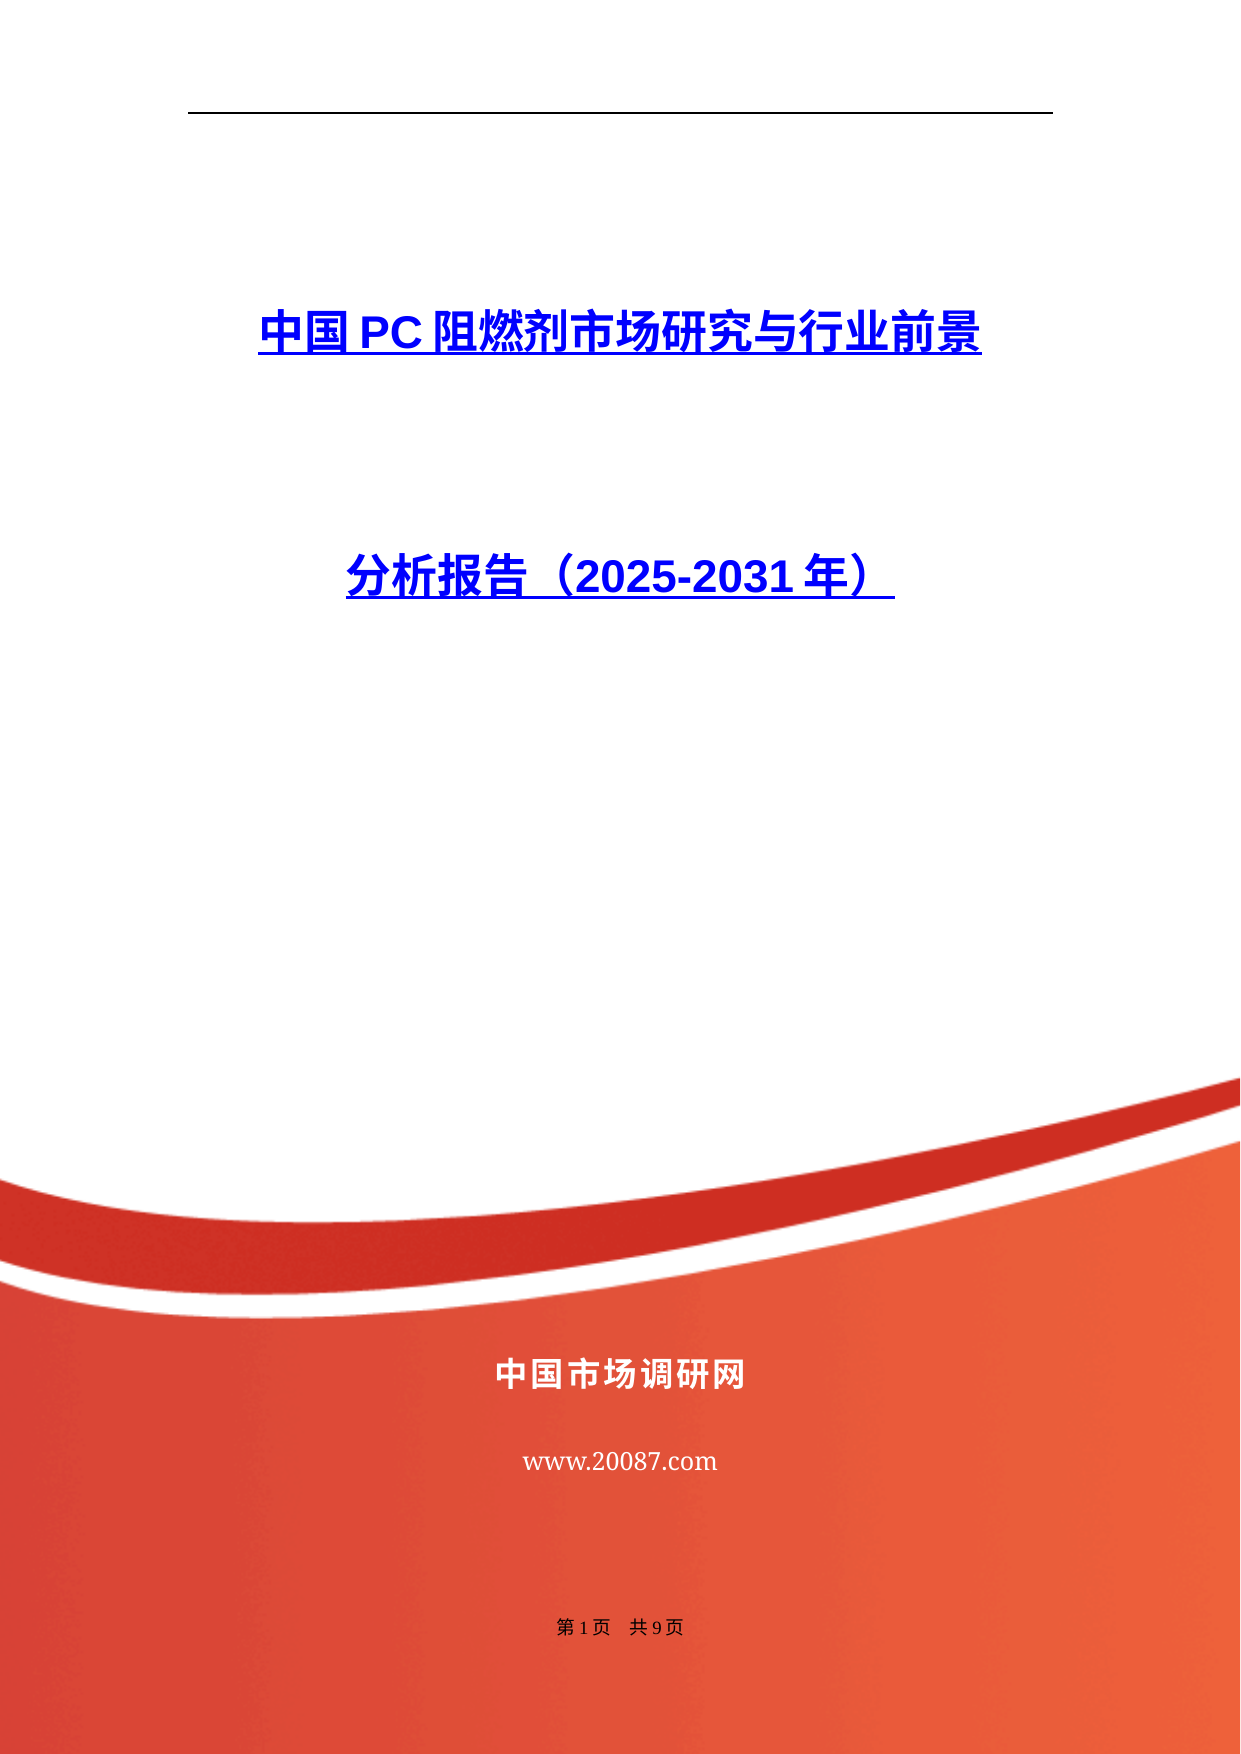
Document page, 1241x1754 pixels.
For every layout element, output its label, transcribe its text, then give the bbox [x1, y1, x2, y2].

text www.20087.com [187, 1428, 1053, 1493]
subtitle 中国市场调研网 [187, 1339, 1053, 1404]
table_header 中国PC阻燃剂市场研究与行业前景分析报告（2025-2031年） [188, 207, 1053, 773]
picture [0, 1006, 1241, 1754]
